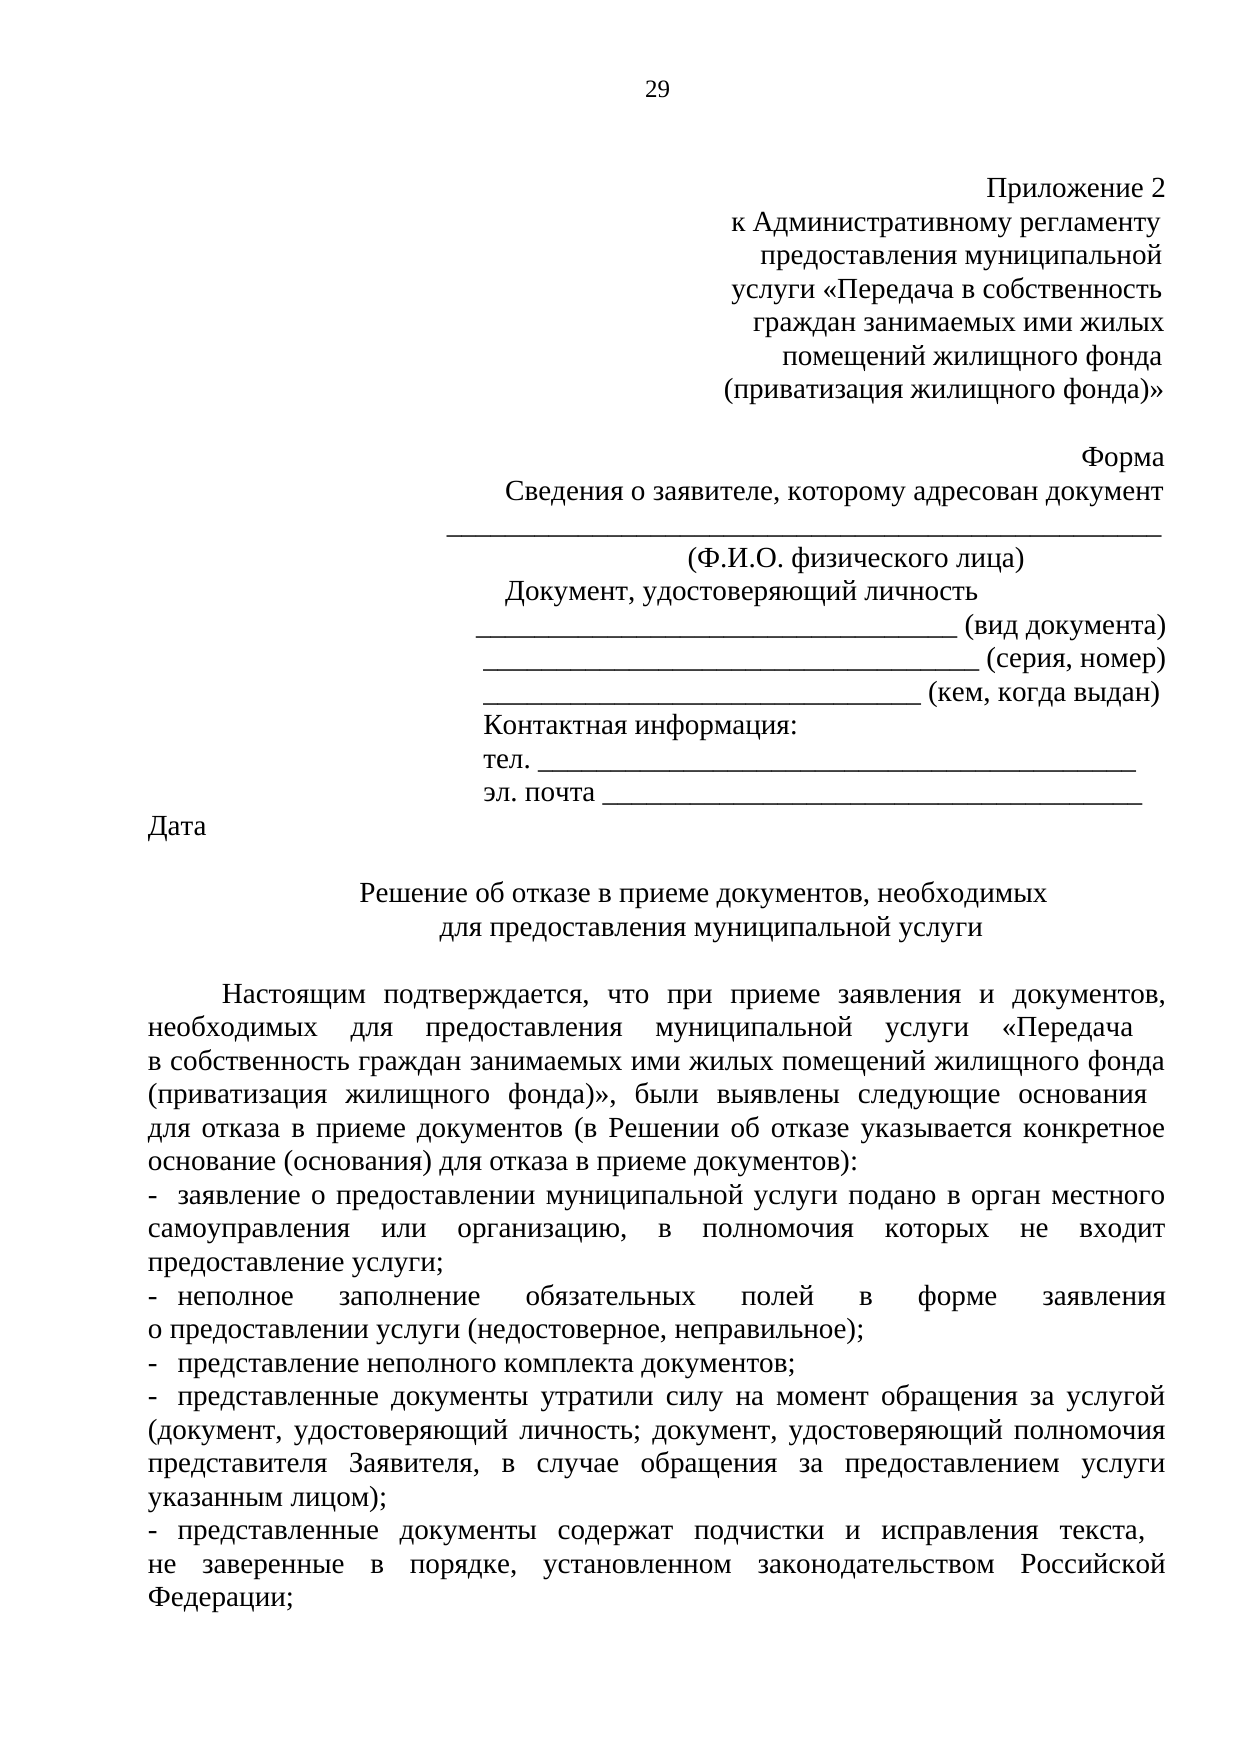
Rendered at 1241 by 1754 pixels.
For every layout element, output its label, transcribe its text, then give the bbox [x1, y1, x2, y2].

text Решение об отказе в приеме документов, необходимых [148, 875, 1167, 909]
text __________________________________ (серия, номер) [148, 640, 1167, 674]
text - неполное заполнение обязательных полей в форме заявления о предоставлении услуги (недостоверное, неправильное); [148, 1278, 1167, 1345]
text помещений жилищного фонда [148, 338, 1167, 371]
text Сведения о заявителе, которому адресован документ [148, 473, 1167, 506]
text тел. _________________________________________ [148, 741, 1167, 774]
text _________________________________ (вид документа) [148, 607, 1167, 640]
text _________________________________________________ [148, 506, 1167, 540]
text - заявление о предоставлении муниципальной услуги подано в орган местного самоуправления или организацию, в полномочия которых не входит предоставление услуги; [148, 1177, 1167, 1278]
text Настоящим подтверждается, что при приеме заявления и документов, необходимых для предоставления муниципальной услуги «Передача в собственность граждан занимаемых ими жилых помещений жилищного фонда (приватизация жилищного фонда)», были выявлены следующие основания для отказа в приеме документов (в Решении об отказе указывается конкретное основание (основания) для отказа в приеме документов): [148, 976, 1167, 1177]
text - представленные документы содержат подчистки и исправления текста, не заверенные в порядке, установленном законодательством Российской Федерации; [148, 1512, 1167, 1613]
text граждан занимаемых ими жилых [148, 304, 1167, 338]
text - представленные документы утратили силу на момент обращения за услугой (документ, удостоверяющий личность; документ, удостоверяющий полномочия представителя Заявителя, в случае обращения за предоставлением услуги указанным лицом); [148, 1378, 1167, 1512]
text предоставления муниципальной [148, 237, 1167, 271]
text Форма [148, 439, 1167, 473]
text (Ф.И.О. физического лица) [148, 540, 1167, 573]
text к Административному регламенту [148, 204, 1167, 237]
text эл. почта _____________________________________ [148, 774, 1167, 808]
text (приватизация жилищного фонда)» [148, 371, 1167, 405]
text Приложение 2 [148, 170, 1167, 204]
text - представление неполного комплекта документов; [148, 1345, 1167, 1378]
text для предоставления муниципальной услуги [148, 909, 1167, 942]
text Дата [148, 808, 1167, 842]
text Документ, удостоверяющий личность [148, 573, 1167, 607]
text Контактная информация: [148, 707, 1167, 741]
text услуги «Передача в собственность [148, 271, 1167, 304]
text ______________________________ (кем, когда выдан) [148, 674, 1167, 707]
